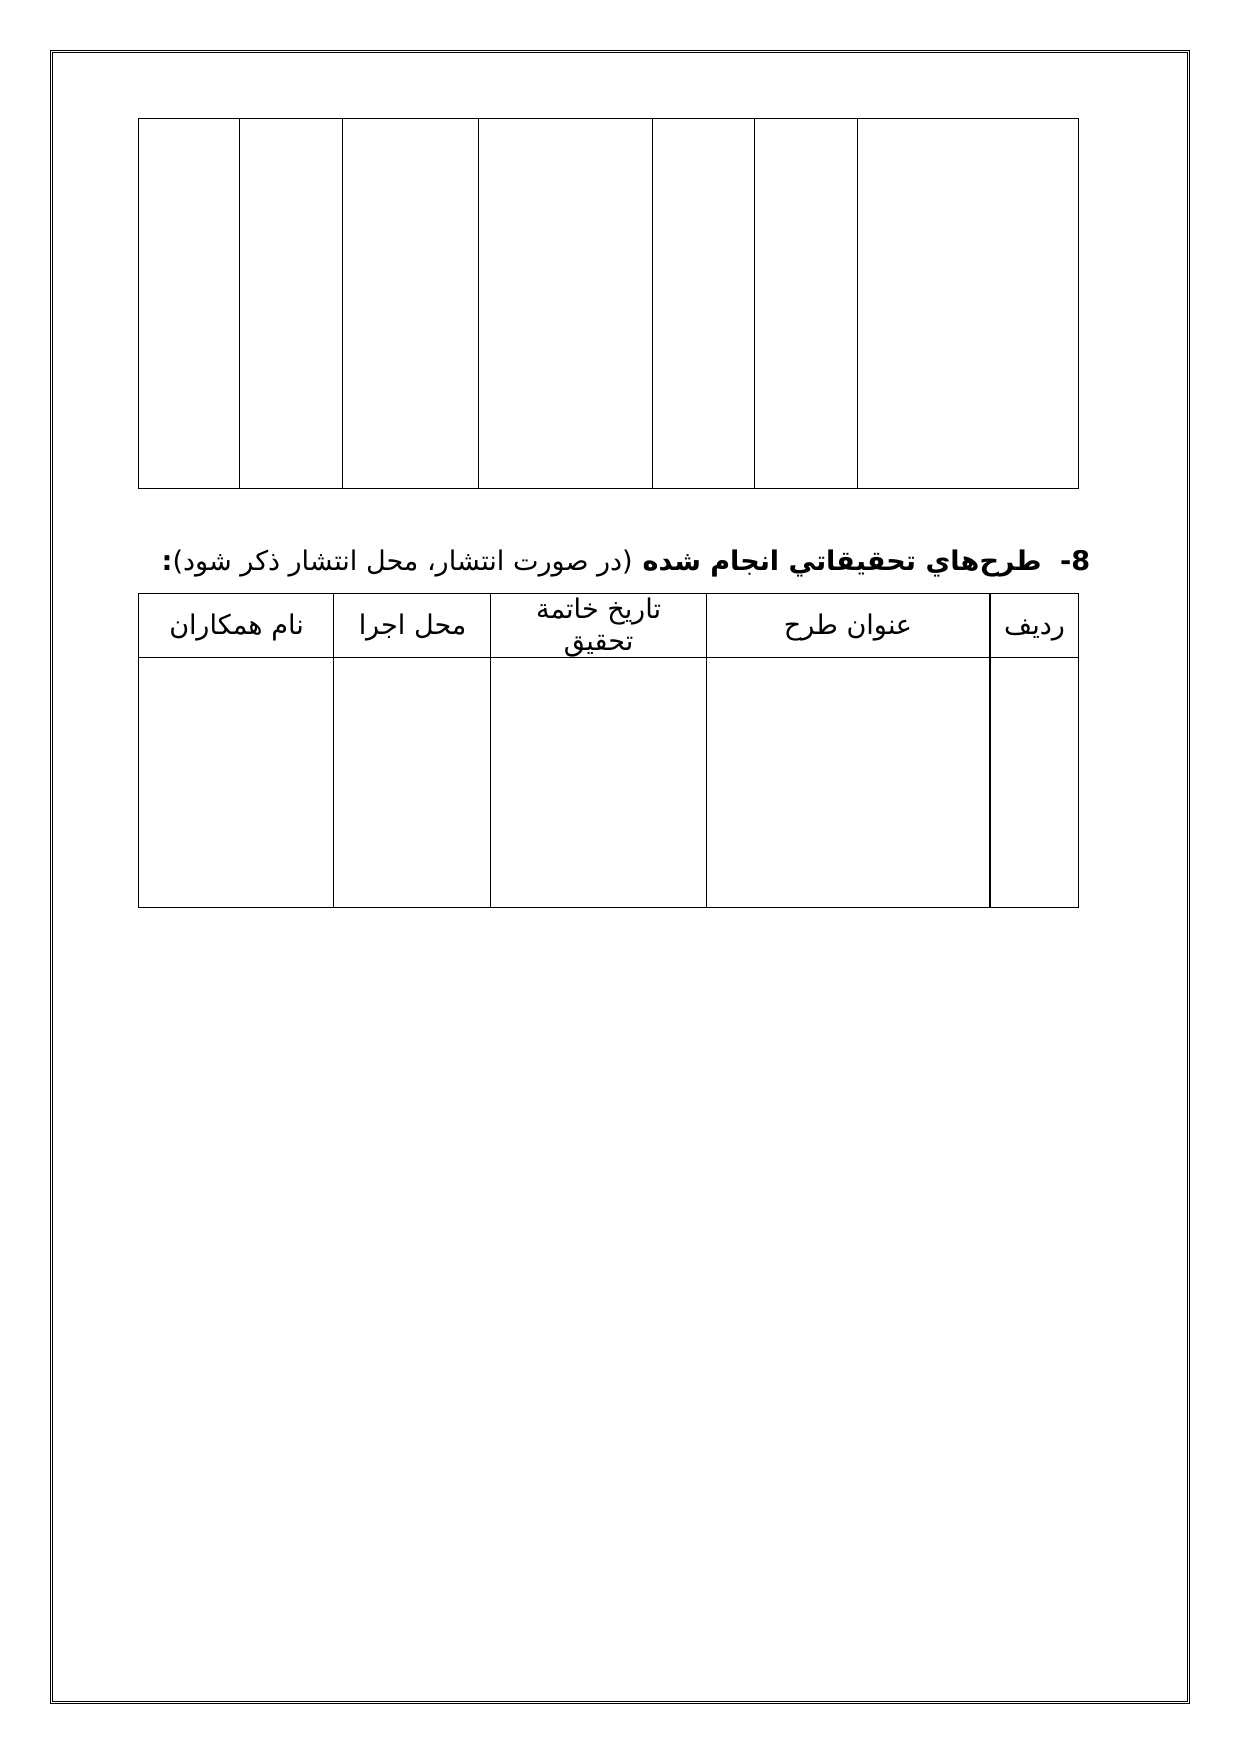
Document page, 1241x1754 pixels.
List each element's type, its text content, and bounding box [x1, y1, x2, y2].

table_header رديف [991, 594, 1078, 657]
table_header نام همكاران [139, 594, 333, 657]
table_header تاريخ خاتمة تحقيق [491, 594, 706, 657]
table_cell [334, 658, 490, 907]
table_cell [139, 119, 239, 488]
table_cell [139, 658, 333, 907]
table_cell [343, 119, 478, 488]
table_cell [755, 119, 857, 488]
table_cell [991, 658, 1078, 907]
table_cell [491, 658, 706, 907]
text 8- طرح‌هاي تحقيقاتي انجام شده (در صورت انتشار، محل انتشار ذكر شود): [150, 546, 1090, 577]
table_cell [240, 119, 342, 488]
table_cell [858, 119, 1078, 488]
table_cell [653, 119, 754, 488]
table_cell [707, 658, 989, 907]
table_cell [479, 119, 652, 488]
table_header محل اجرا [334, 594, 490, 657]
table_header عنوان طرح [707, 594, 989, 657]
